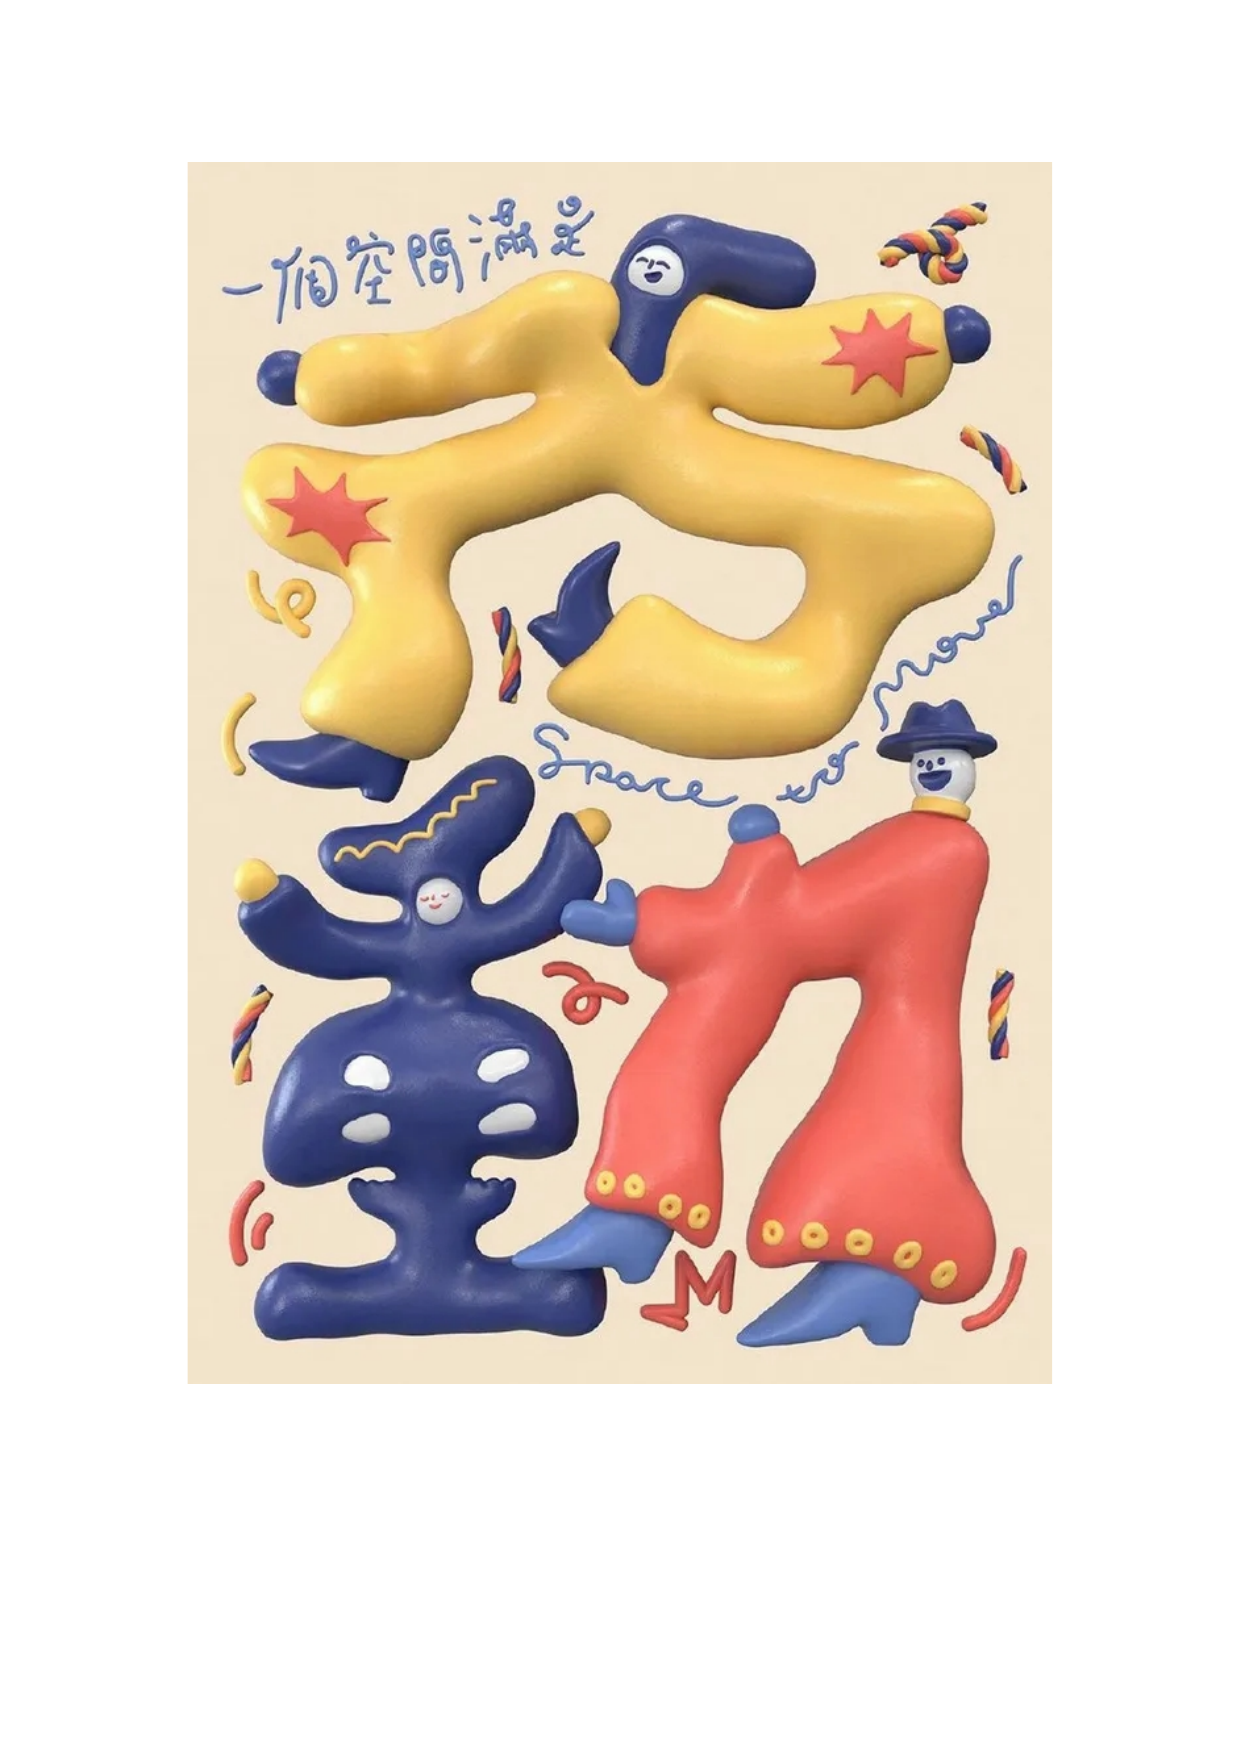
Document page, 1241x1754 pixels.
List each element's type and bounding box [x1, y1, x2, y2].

picture [187, 162, 1053, 1384]
